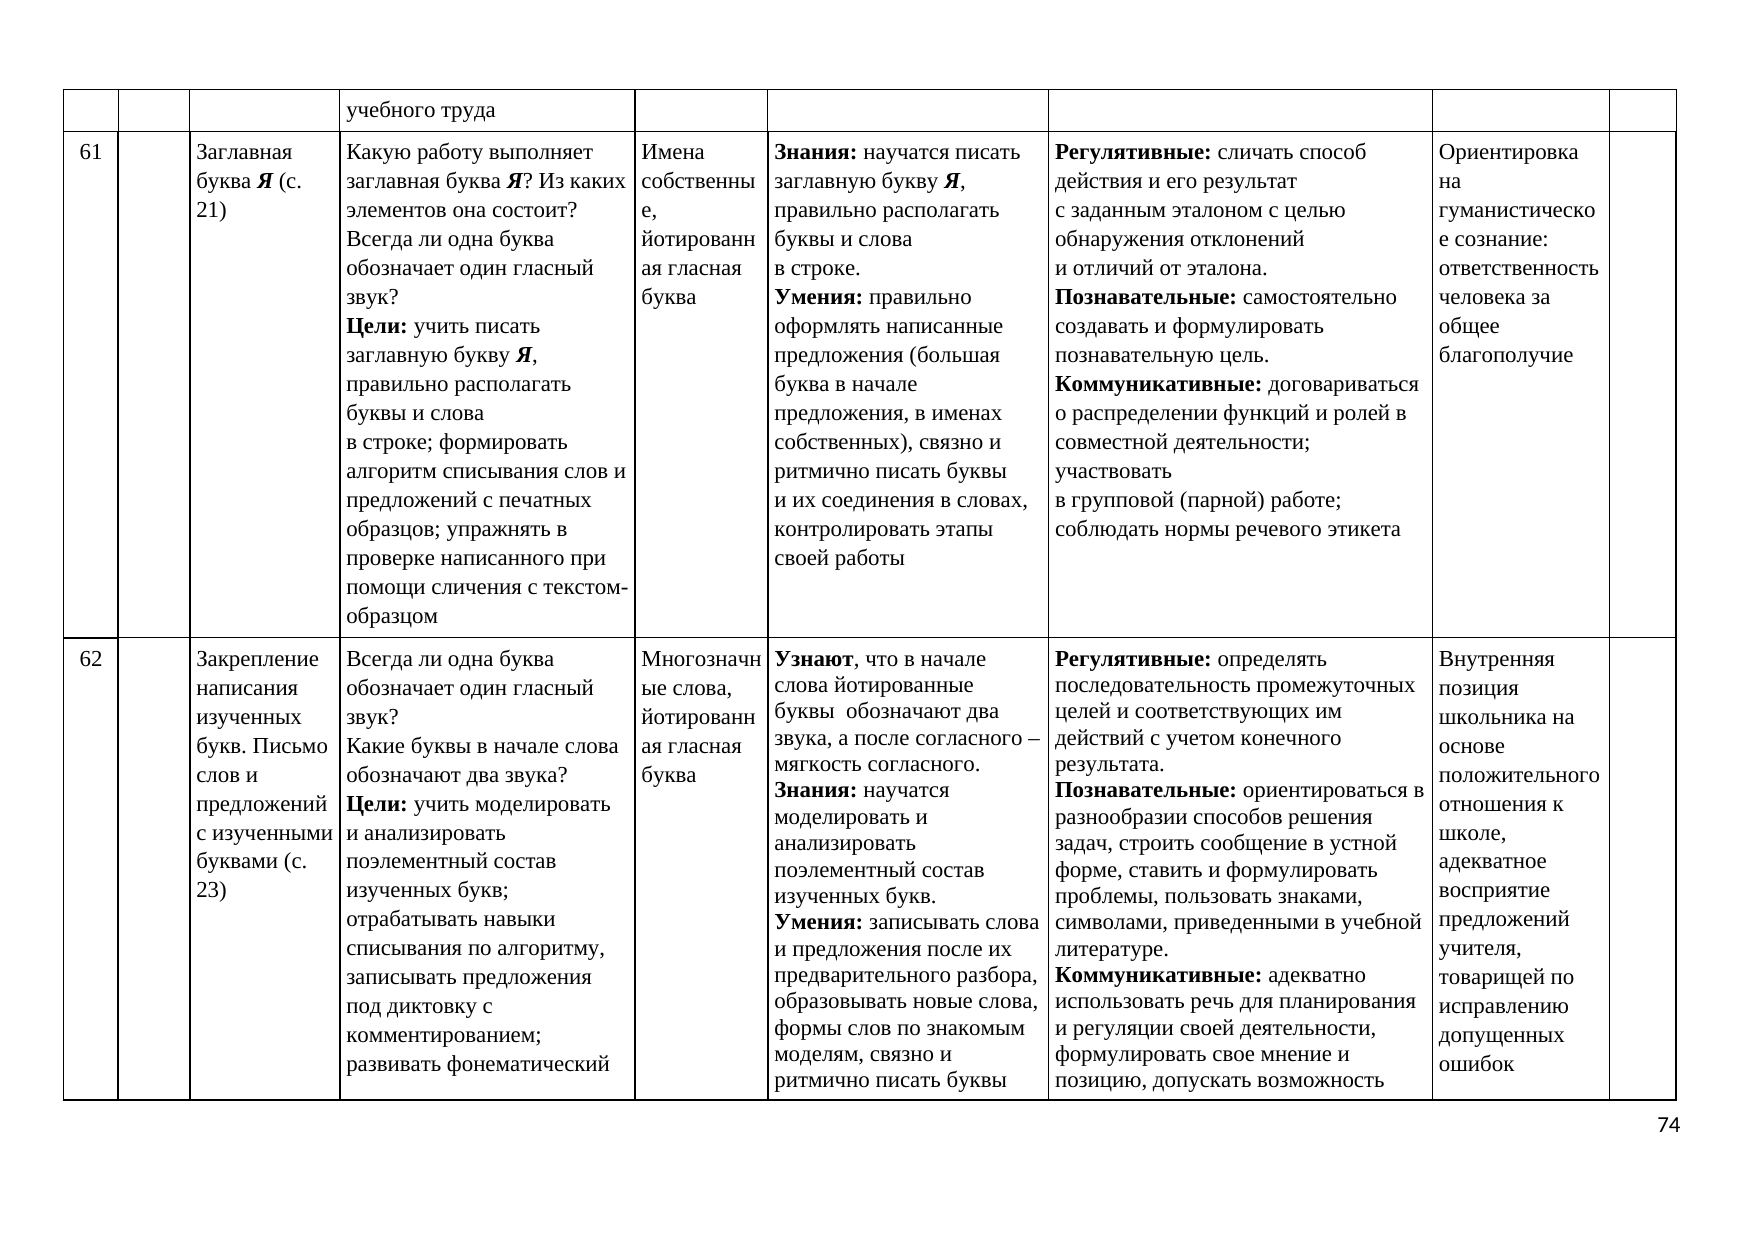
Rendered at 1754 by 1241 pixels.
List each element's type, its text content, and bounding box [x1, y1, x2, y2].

table_cell Имена собственные, йотированная гласная буква [636, 132, 767, 637]
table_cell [1433, 638, 1609, 1099]
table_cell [1433, 90, 1609, 131]
table_cell Какую работу выполняет заглавная буква Я? Из каких элементов она состоит? Всегда ли одна буква обозначает один гласный звук? Цели: учить писать заглавную букву Я, правильно располагать буквы и слова в строке; формировать алгоритм списывания слов и предложений с печатных образцов; упражнять в проверке написанного при помощи сличения с текстом-образцом [341, 132, 634, 637]
table_cell Ориентировка на гуманистическое сознание: ответственность человека за общее благополучие [1433, 132, 1609, 637]
table_cell Знания: научатся писать заглавную букву Я, правильно располагать буквы и слова в строке. Умения: правильно оформлять написанные предложения (большая буква в начале предложения, в именах собственных), связно и ритмично писать буквы и их соединения в словах, контролировать этапы своей работы [769, 132, 1048, 637]
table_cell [636, 90, 767, 131]
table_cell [341, 638, 634, 1099]
table_cell [1610, 638, 1675, 1099]
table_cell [191, 638, 339, 1099]
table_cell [769, 638, 1048, 1099]
table_cell Заглавная буква Я (с. 21) [191, 132, 339, 637]
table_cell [190, 90, 339, 131]
table_cell 62 [64, 639, 117, 1099]
table_cell [1610, 90, 1676, 131]
table_cell Регулятивные: сличать способ действия и его результат с заданным эталоном с целью обнаружения отклонений и отличий от эталона. Познавательные: самостоятельно создавать и формулировать познавательную цель. Коммуникативные: договариваться о распределении функций и ролей в совместной деятельности; участвовать в групповой (парной) работе; соблюдать нормы речевого этикета [1049, 132, 1432, 637]
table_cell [340, 90, 634, 131]
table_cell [636, 638, 767, 1099]
table_cell [119, 90, 189, 131]
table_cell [1049, 638, 1432, 1099]
table_cell [119, 638, 189, 1099]
table_cell [119, 132, 189, 637]
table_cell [1049, 90, 1432, 131]
table_cell 60 [64, 90, 118, 131]
table_cell 61 [64, 132, 117, 637]
table_cell [1610, 132, 1675, 637]
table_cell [768, 90, 1048, 131]
